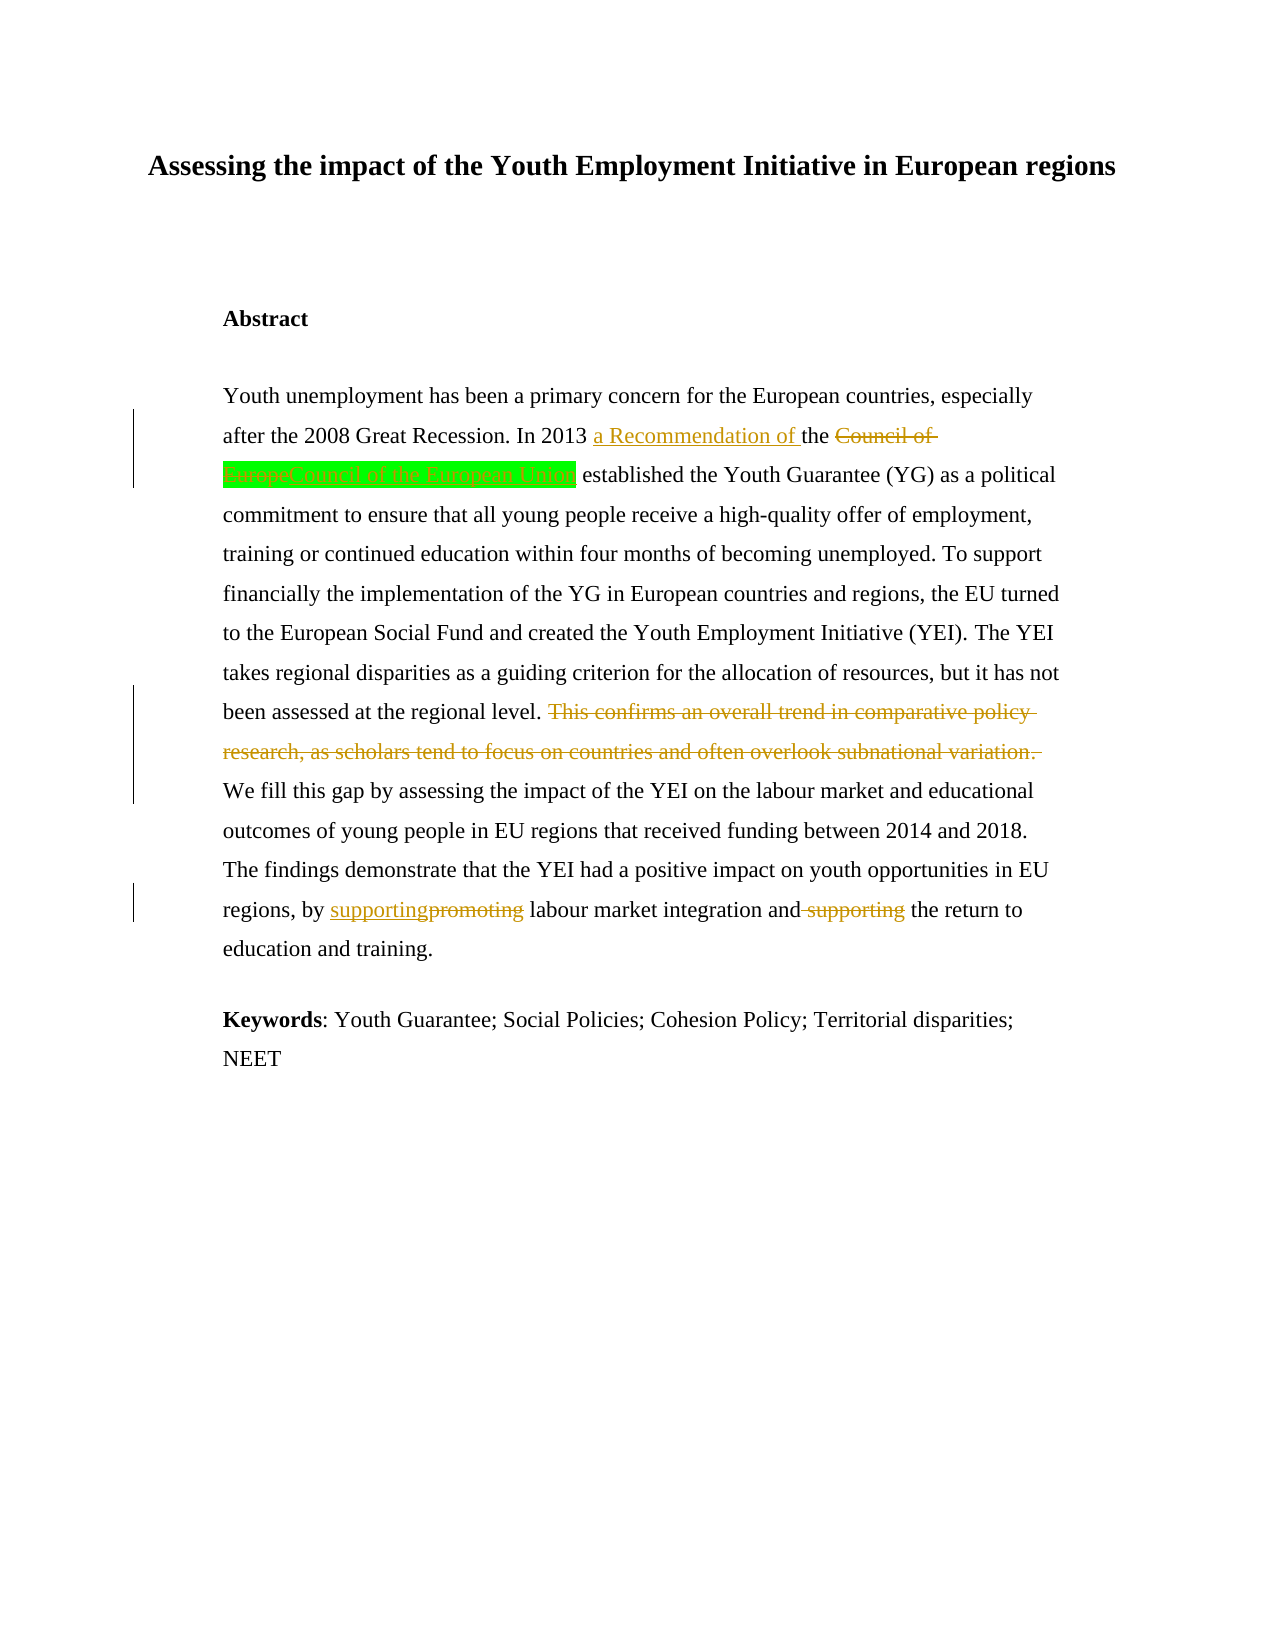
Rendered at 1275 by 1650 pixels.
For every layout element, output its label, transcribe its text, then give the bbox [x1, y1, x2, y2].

title Assessing the impact of the Youth Employment Initiative in European regions [148, 148, 1127, 181]
text Abstract [223, 305, 1068, 332]
text Keywords: Youth Guarantee; Social Policies; Cohesion Policy; Territorial disparities; NEET [223, 1006, 1068, 1072]
text Youth unemployment has been a primary concern for the European countries, especially after the 2008 Great Recession. In 2013 the established the Youth Guarantee (YG) as a political commitment to ensure that all young people receive a high-quality offer of employment, training or continued education within four months of becoming unemployed. To support financially the implementation of the YG in European countries and regions, the EU turned to the European Social Fund and created the Youth Employment Initiative (YEI). The YEI takes regional disparities as a guiding criterion for the allocation of resources, but it has not been assessed at the regional level. We fill this gap by assessing the impact of the YEI on the labour market and educational outcomes of young people in EU regions that received funding between 2014 and 2018. The findings demonstrate that the YEI had a positive impact on youth opportunities in EU regions, by labour market integration and the return to education and training. [223, 382, 1068, 961]
